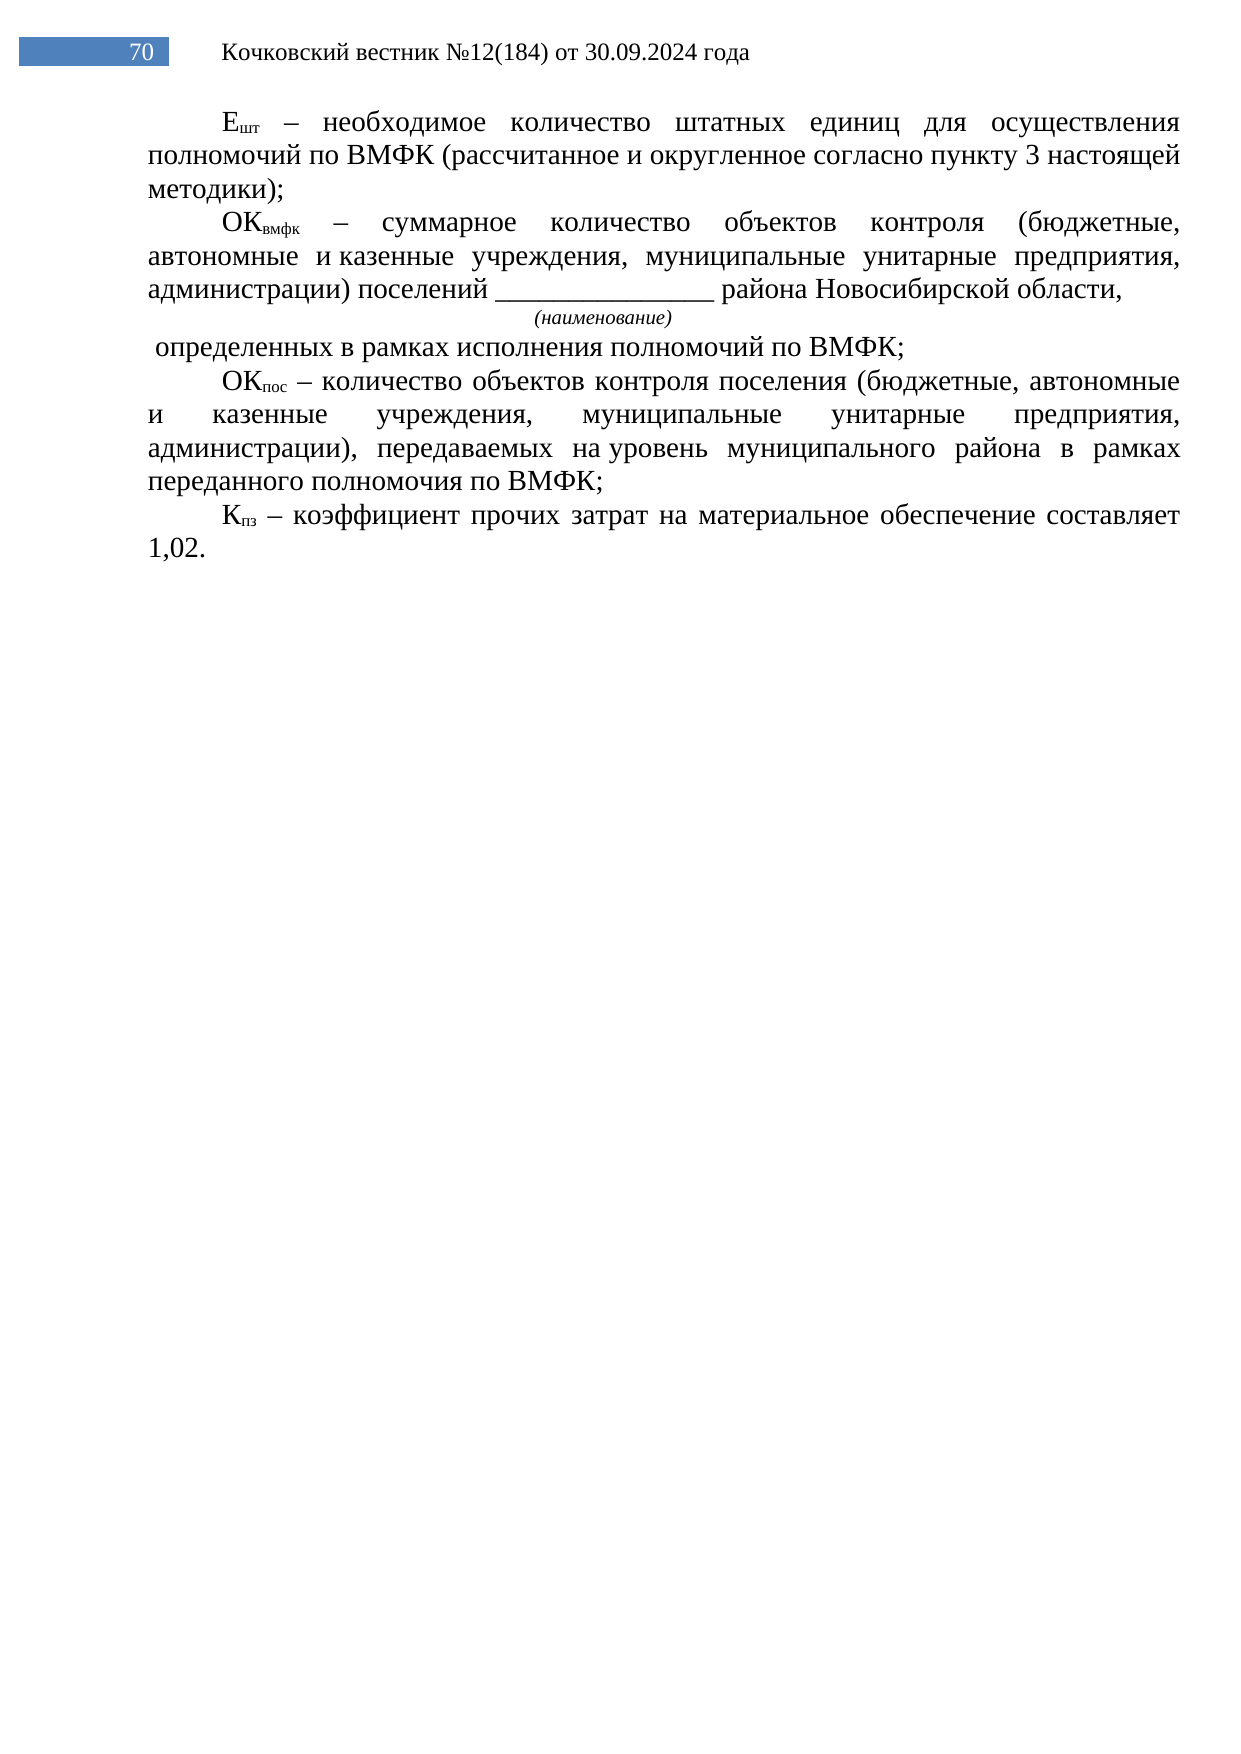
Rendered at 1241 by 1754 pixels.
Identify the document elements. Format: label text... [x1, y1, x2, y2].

text определенных в рамках исполнения полномочий по ВМФК; [148, 329, 1181, 363]
text ОКвмфк – суммарное количество объектов контроля (бюджетные, автономные и казенные учреждения, муниципальные унитарные предприятия, администрации) поселений _______________ района Новосибирской области, [148, 204, 1181, 305]
text ОКпос – количество объектов контроля поселения (бюджетные, автономные и казенные учреждения, муниципальные унитарные предприятия, администрации), передаваемых на уровень муниципального района в рамках переданного полномочия по ВМФК; [148, 363, 1181, 497]
text (наименование) [148, 305, 1181, 329]
text Кпз – коэффициент прочих затрат на материальное обеспечение составляет 1,02. [148, 497, 1181, 564]
text Ешт – необходимое количество штатных единиц для осуществления полномочий по ВМФК (рассчитанное и округленное согласно пункту 3 настоящей методики); [148, 104, 1181, 204]
